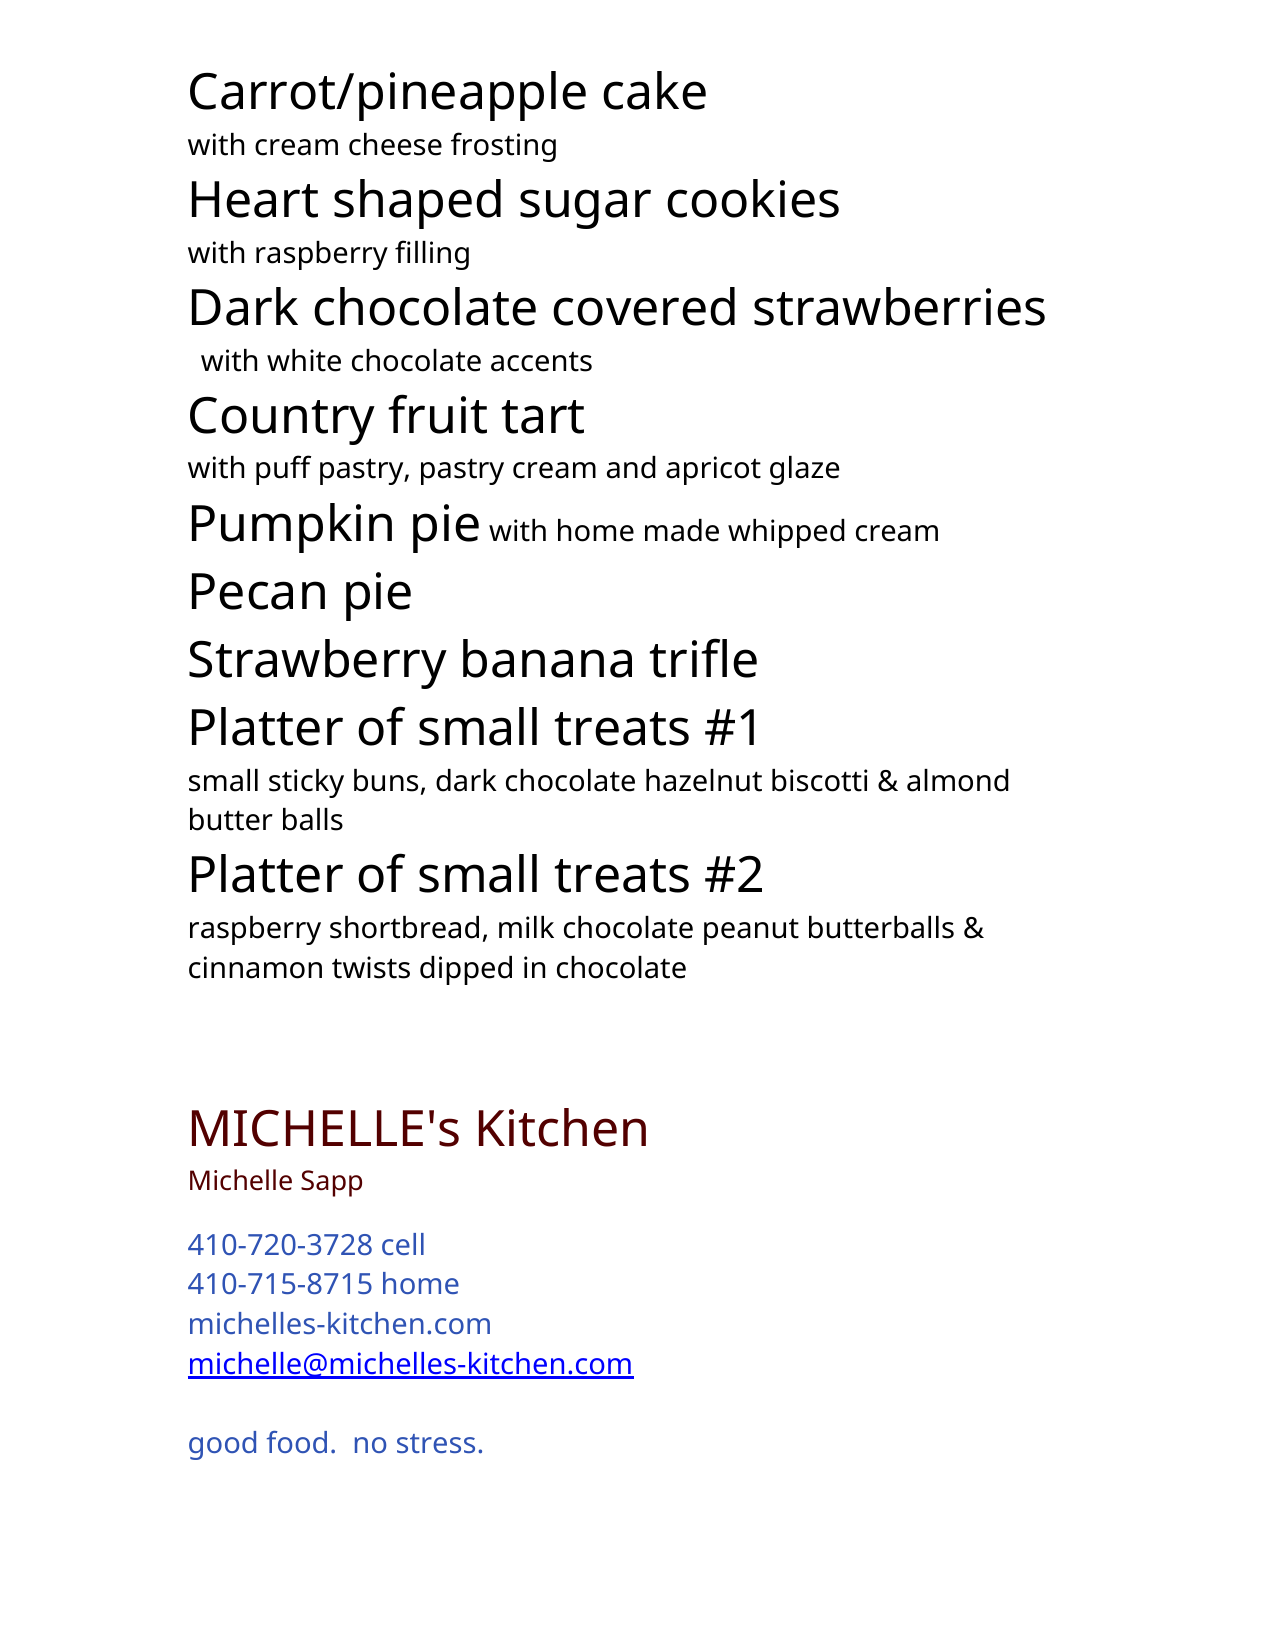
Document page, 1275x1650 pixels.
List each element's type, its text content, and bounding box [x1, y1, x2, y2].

text with puff pastry, pastry cream and apricot glaze [187, 448, 1087, 487]
text Michelle Sapp [187, 1162, 1087, 1198]
text Platter of small treats #1 [187, 692, 1087, 760]
text with white chocolate accents [187, 340, 1087, 380]
text Carrot/pineapple cake [187, 56, 1087, 124]
text small sticky buns, dark chocolate hazelnut biscotti & almond butter balls [187, 760, 1087, 839]
text michelles-kitchen.com [187, 1303, 1087, 1343]
text raspberry shortbread, milk chocolate peanut butterballs & cinnamon twists dipped in chocolate [187, 907, 1087, 987]
text Pecan pie [187, 556, 1087, 624]
text good food. no stress. [187, 1422, 1087, 1462]
text with raspberry filling [187, 232, 1087, 272]
text Pumpkin pie with home made whipped cream [187, 487, 1087, 556]
text Country fruit tart [187, 380, 1087, 448]
text MICHELLE's Kitchen [187, 1093, 1087, 1162]
text michelle@michelles-kitchen.com [187, 1343, 1087, 1383]
text Dark chocolate covered strawberries [187, 272, 1087, 340]
text 410-720-3728 cell [187, 1224, 1087, 1264]
text Strawberry banana trifle [187, 624, 1087, 692]
text with cream cheese frosting [187, 124, 1087, 164]
text 410-715-8715 home [187, 1264, 1087, 1303]
text Platter of small treats #2 [187, 839, 1087, 907]
text Heart shaped sugar cookies [187, 164, 1087, 232]
